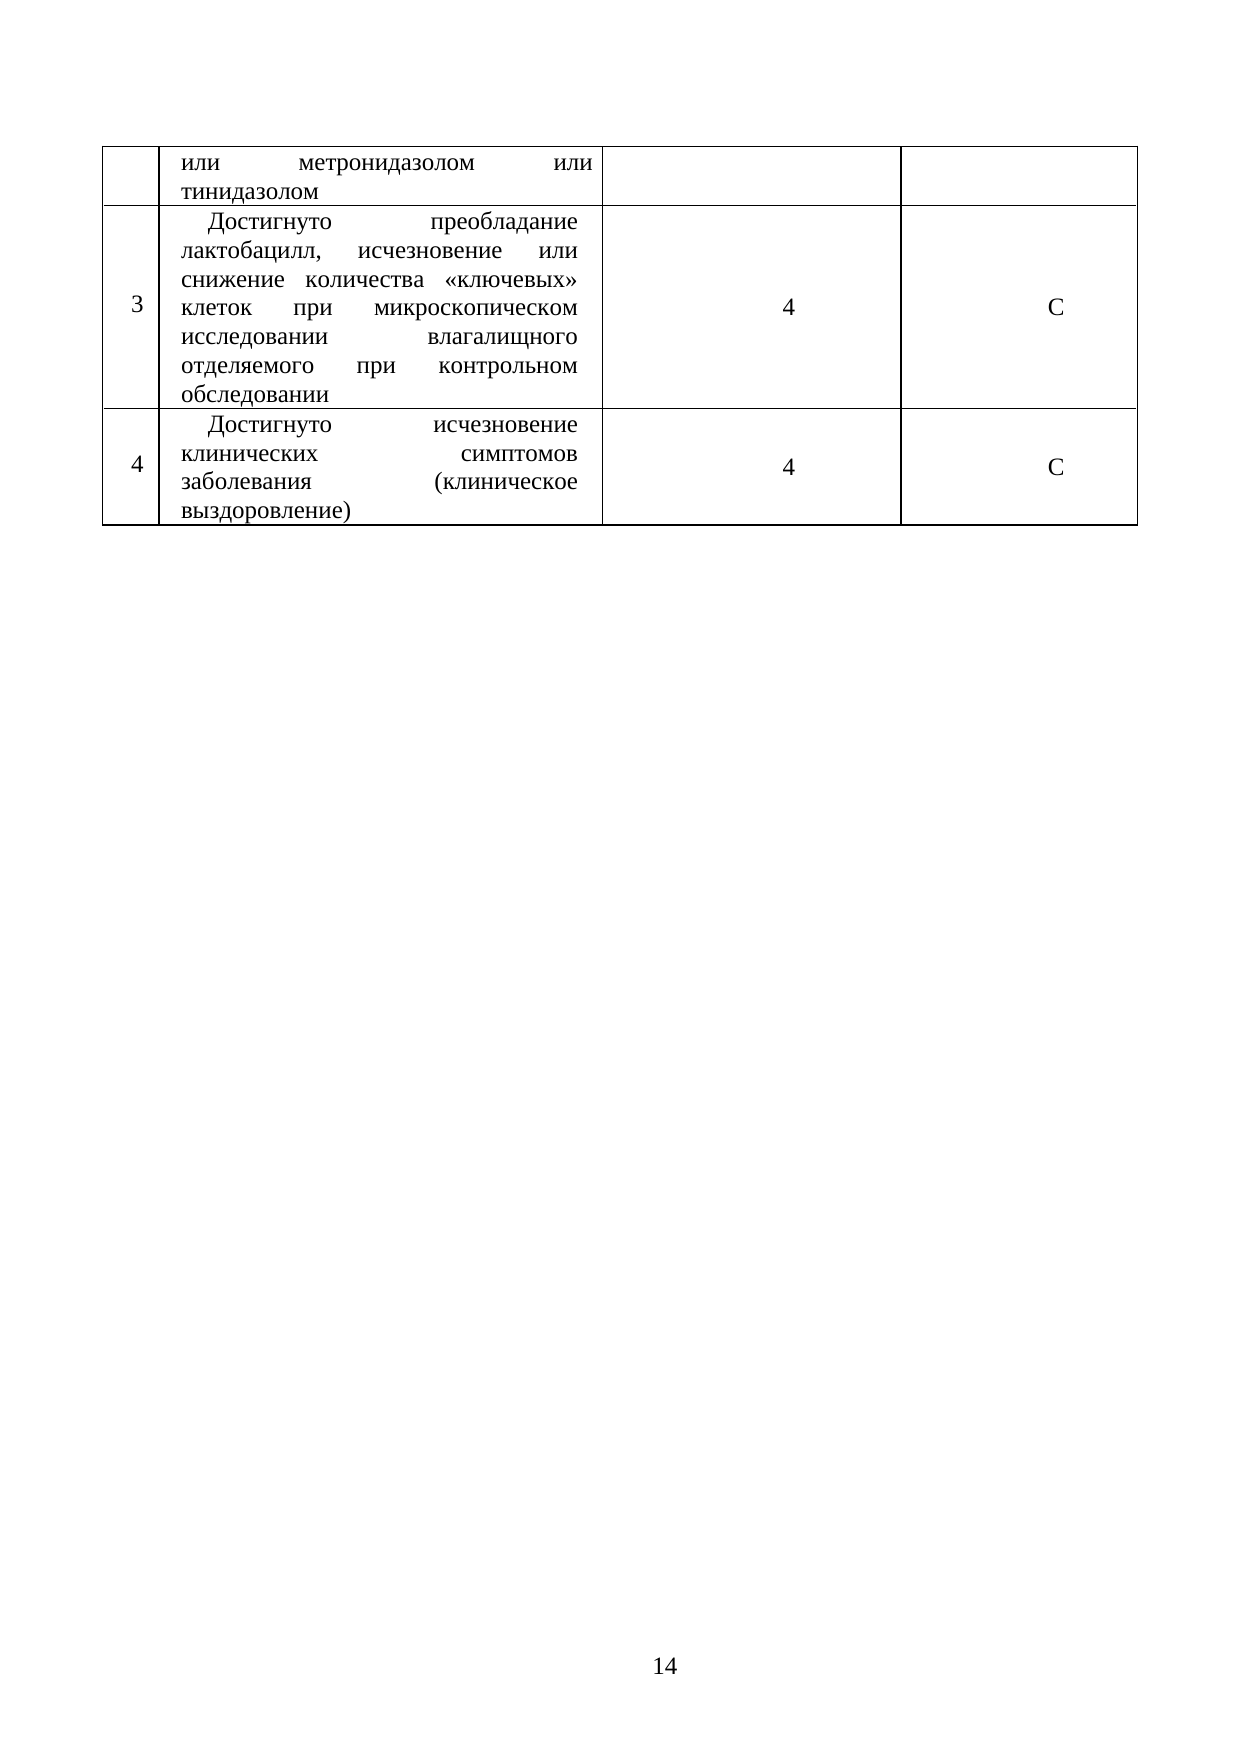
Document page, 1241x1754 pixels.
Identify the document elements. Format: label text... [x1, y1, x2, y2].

table_cell Достигнуто преобладание лактобацилл, исчезновение или снижение количества «ключевых» клеток при микроскопическом исследовании влагалищного отделяемого при контрольном обследовании [160, 206, 602, 407]
table_cell 2 [103, 147, 158, 204]
table_cell 3 [103, 206, 158, 407]
table_cell С [902, 147, 1137, 204]
table_cell С [902, 408, 1137, 524]
table_cell Достигнуто исчезновение клинических симптомов заболевания (клиническое выздоровление) [160, 409, 602, 524]
table_cell 4 [603, 206, 900, 407]
table_cell 4 [603, 147, 900, 204]
table_cell 4 [603, 409, 900, 524]
table_cell 4 [103, 409, 158, 524]
table_cell С [902, 205, 1137, 407]
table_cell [160, 147, 602, 204]
